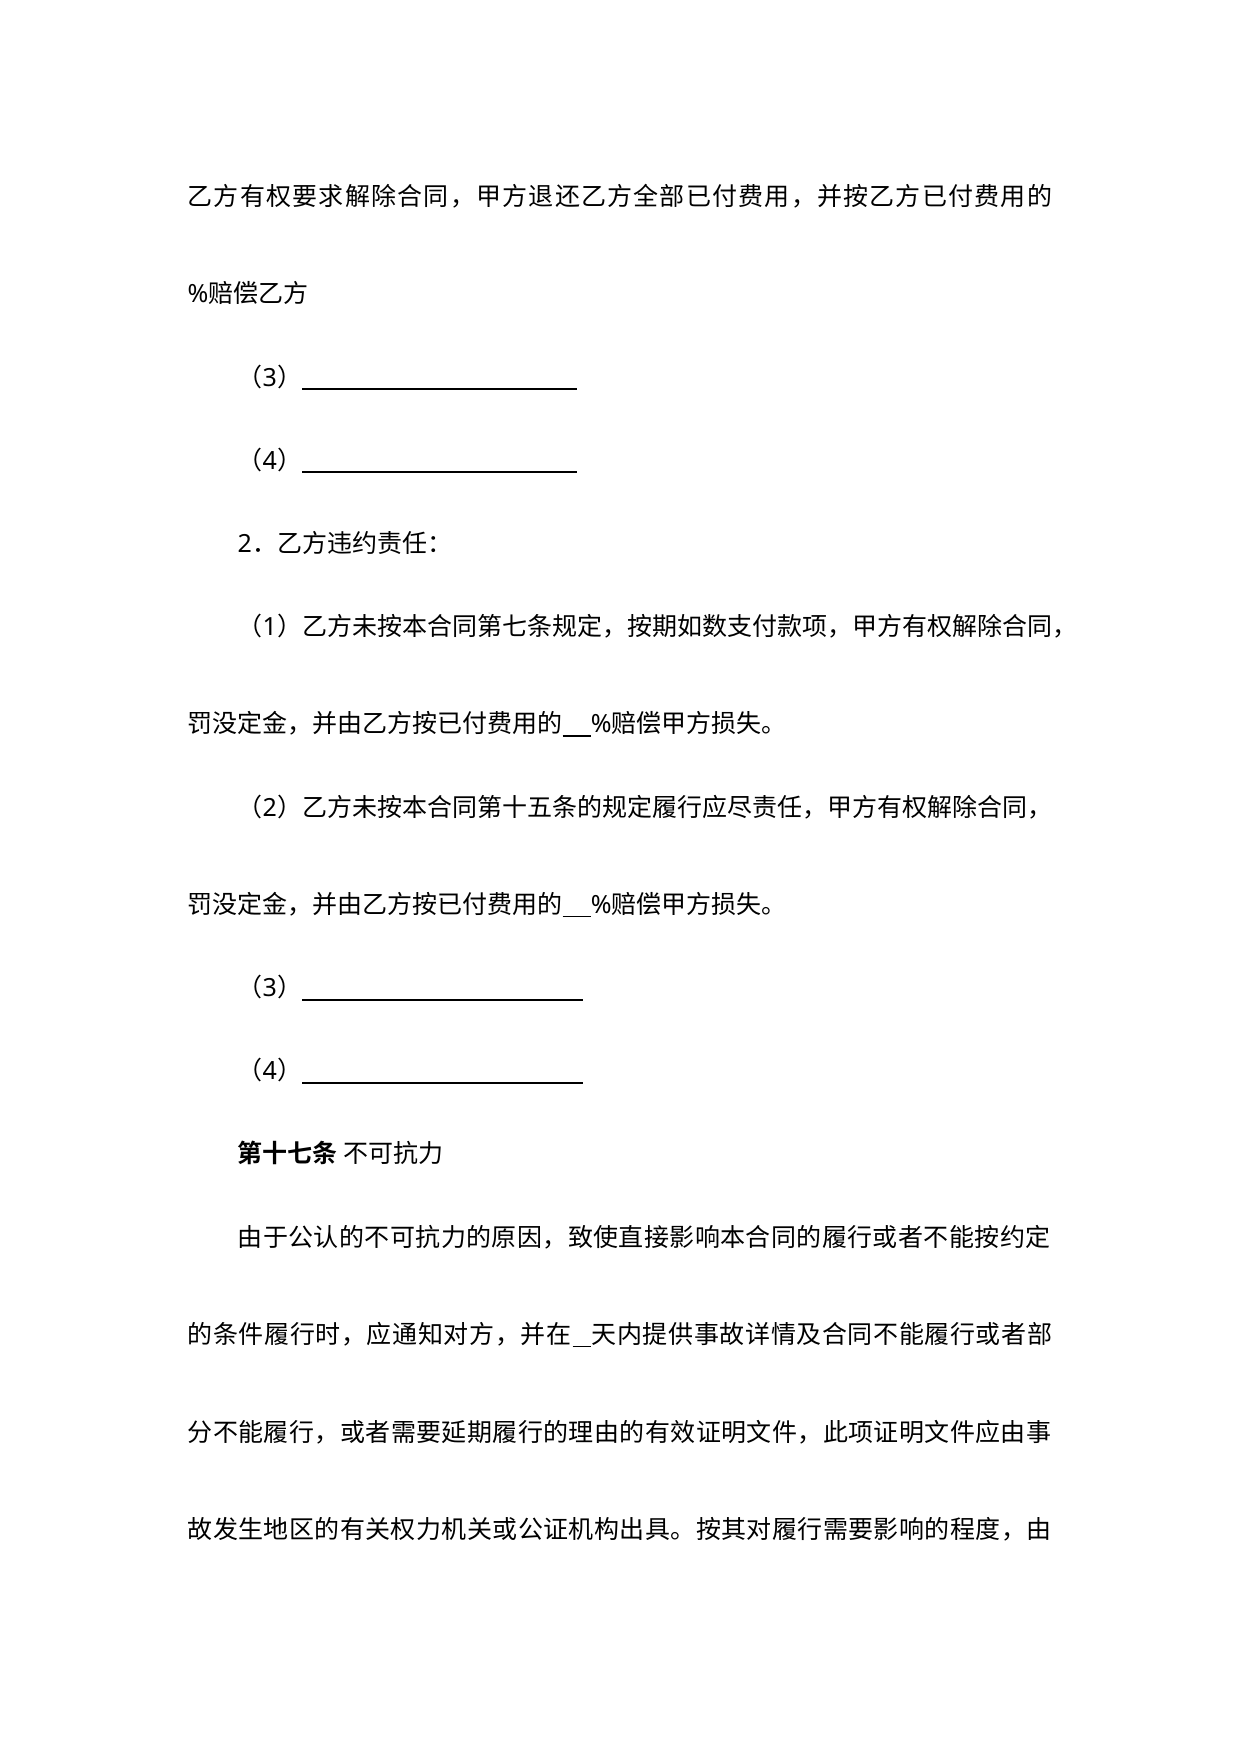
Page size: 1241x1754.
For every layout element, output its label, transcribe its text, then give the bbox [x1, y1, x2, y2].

text （2）乙方未按本合同第十五条的规定履行应尽责任，甲方有权解除合同，罚没定金，并由乙方按已付费用的 %赔偿甲方损失。 [187, 773, 1053, 935]
text 2．乙方违约责任： [187, 509, 1053, 574]
text （1）乙方未按本合同第七条规定，按期如数支付款项，甲方有权解除合同，罚没定金，并由乙方按已付费用的 %赔偿甲方损失。 [187, 592, 1053, 754]
text （4） [187, 426, 1053, 491]
text 第十七条 不可抗力 [187, 1119, 1053, 1184]
text （3） [187, 343, 1053, 408]
text （3） [187, 953, 1053, 1018]
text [187, 162, 1053, 324]
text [187, 1203, 1053, 1560]
text （4） [187, 1036, 1053, 1101]
